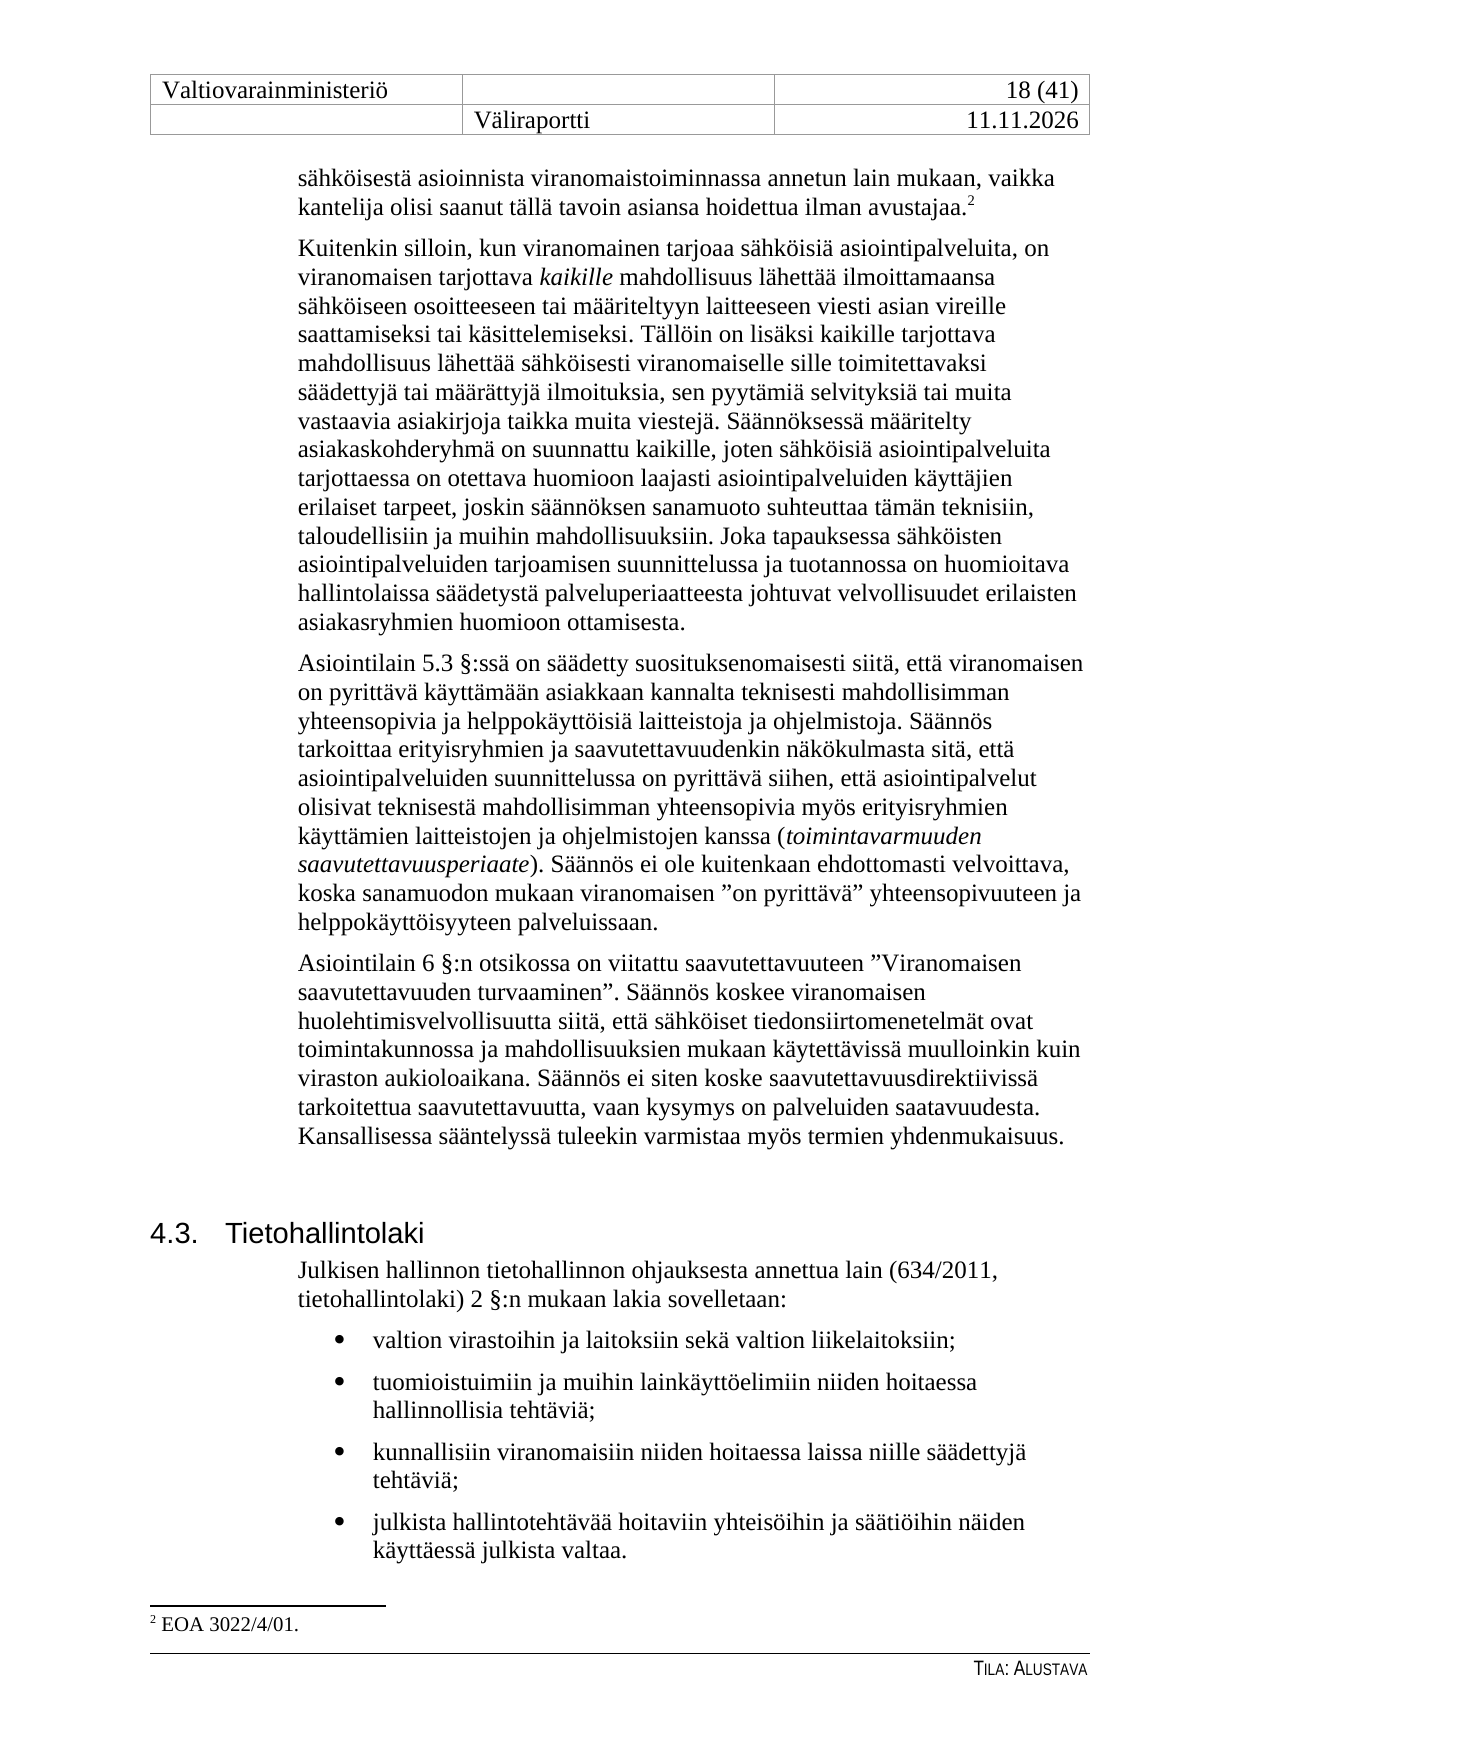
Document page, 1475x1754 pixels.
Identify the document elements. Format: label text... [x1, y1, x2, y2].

list kunnallisiin viranomaisiin niiden hoitaessa laissa niille säädettyjä tehtäviä; [335, 1437, 1090, 1494]
text Julkisen hallinnon tietohallinnon ohjauksesta annettua lain (634/2011, tietohallintolaki) 2 §:n mukaan lakia sovelletaan: [298, 1256, 1090, 1313]
list tuomioistuimiin ja muihin lainkäyttöelimiin niiden hoitaessa hallinnollisia tehtäviä; [335, 1367, 1090, 1424]
subtitle Tietohallintolaki [150, 1216, 1090, 1249]
text Asiointilain 5.3 §:ssä on säädetty suosituksenomaisesti siitä, että viranomaisen on pyrittävä käyttämään asiakkaan kannalta teknisesti mahdollisimman yhteensopivia ja helppokäyttöisiä laitteistoja ja ohjelmistoja. Säännös tarkoittaa erityisryhmien ja saavutettavuudenkin näkökulmasta sitä, että asiointipalveluiden suunnittelussa on pyrittävä siihen, että asiointipalvelut olisivat teknisestä mahdollisimman yhteensopivia myös erityisryhmien käyttämien laitteistojen ja ohjelmistojen kanssa (toimintavarmuuden saavutettavuusperiaate). Säännös ei ole kuitenkaan ehdottomasti velvoittava, koska sanamuodon mukaan viranomaisen ”on pyrittävä” yhteensopivuuteen ja helppokäyttöisyyteen palveluissaan. [298, 648, 1090, 936]
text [298, 163, 1090, 221]
list julkista hallintotehtävää hoitaviin yhteisöihin ja säätiöihin näiden käyttäessä julkista valtaa. [335, 1507, 1090, 1564]
text Asiointilain 6 §:n otsikossa on viitattu saavutettavuuteen ”Viranomaisen saavutettavuuden turvaaminen”. Säännös koskee viranomaisen huolehtimisvelvollisuutta siitä, että sähköiset tiedonsiirtomenetelmät ovat toimintakunnossa ja mahdollisuuksien mukaan käytettävissä muulloinkin kuin viraston aukioloaikana. Säännös ei siten koske saavutettavuusdirektiivissä tarkoitettua saavutettavuutta, vaan kysymys on palveluiden saatavuudesta. Kansallisessa sääntelyssä tuleekin varmistaa myös termien yhdenmukaisuus. [298, 948, 1090, 1149]
text Kuitenkin silloin, kun viranomainen tarjoaa sähköisiä asiointipalveluita, on viranomaisen tarjottava kaikille mahdollisuus lähettää ilmoittamaansa sähköiseen osoitteeseen tai määriteltyyn laitteeseen viesti asian vireille saattamiseksi tai käsittelemiseksi. Tällöin on lisäksi kaikille tarjottava mahdollisuus lähettää sähköisesti viranomaiselle sille toimitettavaksi säädettyjä tai määrättyjä ilmoituksia, sen pyytämiä selvityksiä tai muita vastaavia asiakirjoja taikka muita viestejä. Säännöksessä määritelty asiakaskohderyhmä on suunnattu kaikille, joten sähköisiä asiointipalveluita tarjottaessa on otettava huomioon laajasti asiointipalveluiden käyttäjien erilaiset tarpeet, joskin säännöksen sanamuoto suhteuttaa tämän teknisiin, taloudellisiin ja muihin mahdollisuuksiin. Joka tapauksessa sähköisten asiointipalveluiden tarjoamisen suunnittelussa ja tuotannossa on huomioitava hallintolaissa säädetystä palveluperiaatteesta johtuvat velvollisuudet erilaisten asiakasryhmien huomioon ottamisesta. [298, 233, 1090, 636]
list valtion virastoihin ja laitoksiin sekä valtion liikelaitoksiin; [335, 1326, 1090, 1354]
